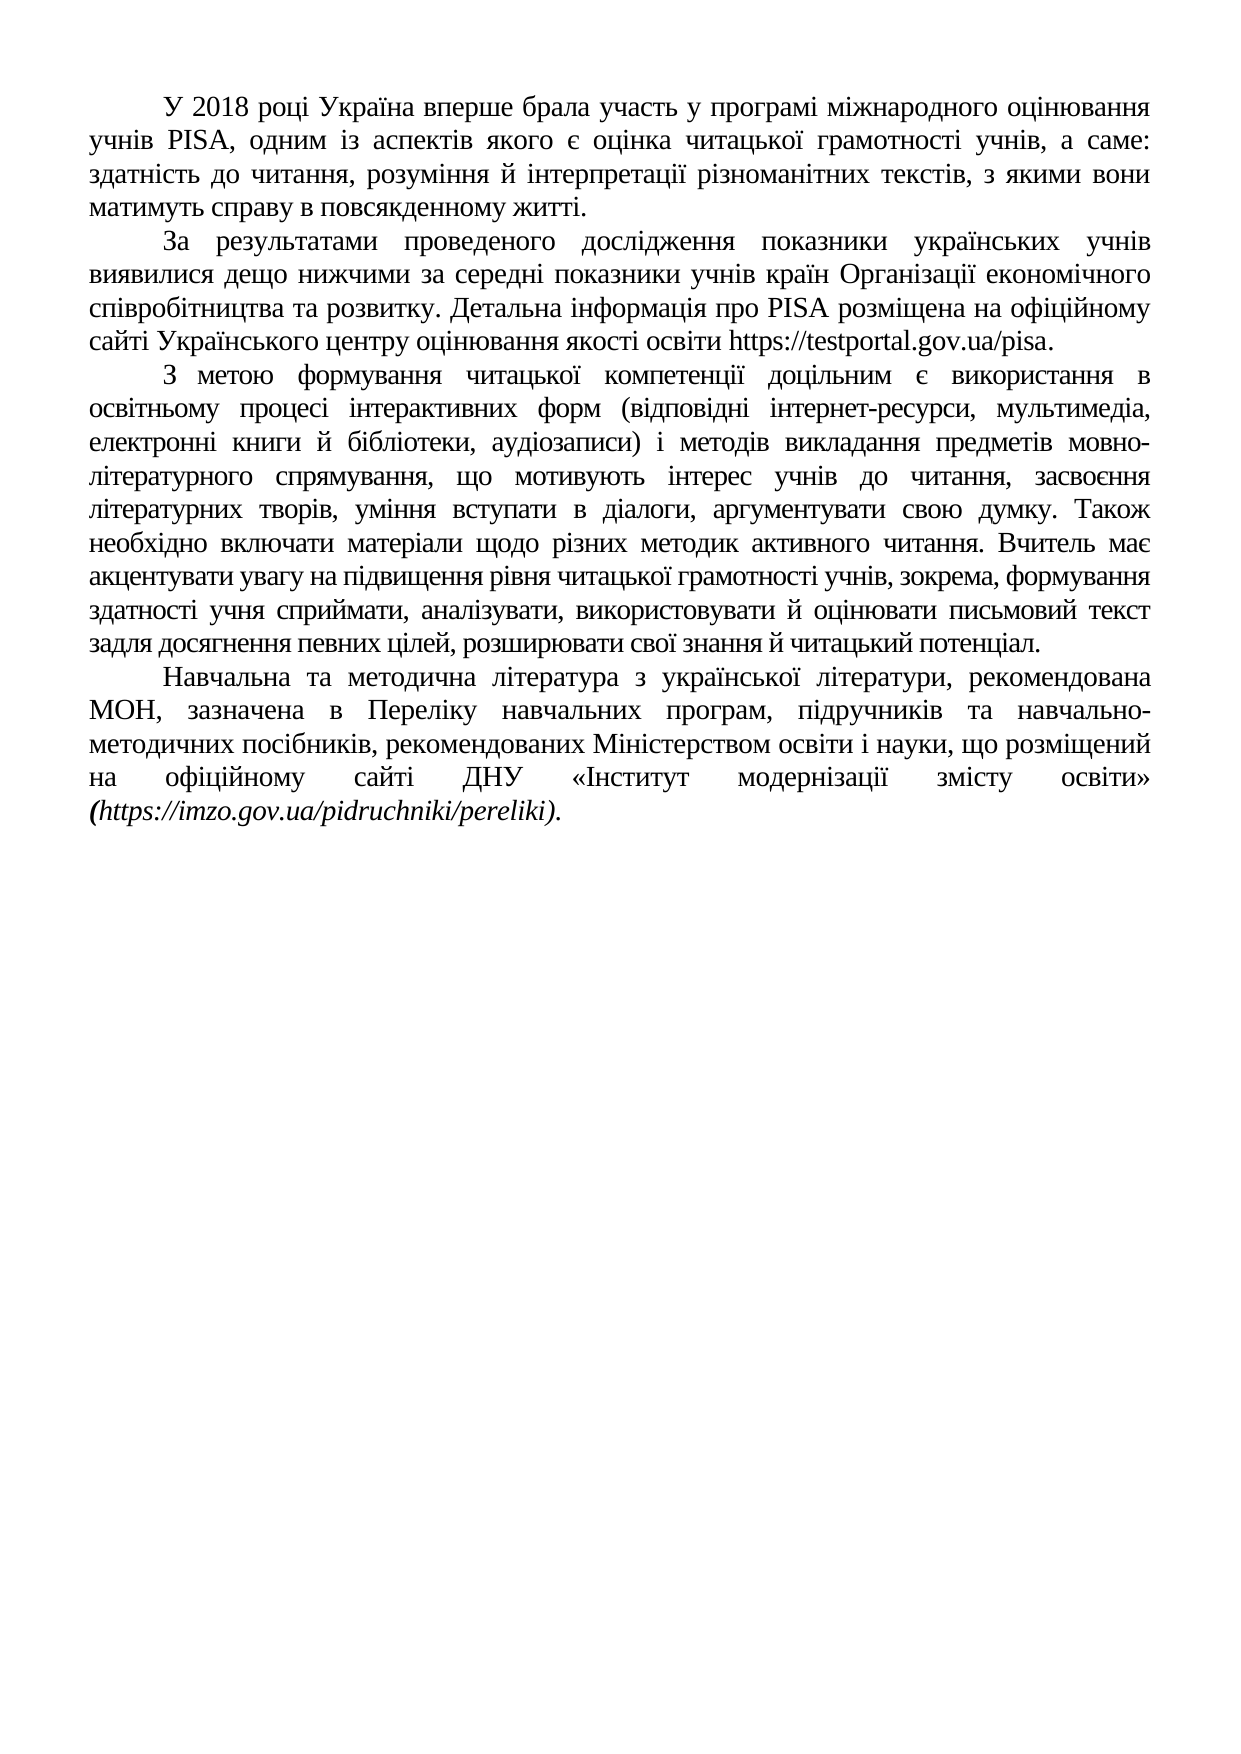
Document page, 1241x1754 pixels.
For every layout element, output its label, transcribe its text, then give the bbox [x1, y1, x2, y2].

text У 2018 році Україна вперше брала участь у програмі міжнародного оцінювання учнів PISA, одним із аспектів якого є оцінка читацької грамотності учнів, а саме: здатність до читання, розуміння й інтерпретації різноманітних текстів, з якими вони матимуть справу в повcякденному житті. [89, 89, 1152, 223]
list метою формування читацької компетенції доцільним є використання в освітньому процесі інтерактивних форм (відповідні інтернет-ресурси, мультимедіа, електронні книги й бібліотеки, аудіозаписи) і методів викладання предметів мовно-літературного спрямування, що мотивують інтерес учнів до читання, засвоєння літературних творів, уміння вступати в діалоги, аргументувати свою думку. Також необхідно включати матеріали щодо різних методик активного читання. Вчитель має акцентувати увагу на підвищення рівня читацької грамотності учнів, зокрема, формування здатності учня сприймати, аналізувати, використовувати й оцінювати письмовий текст задля досягнення певних цілей, розширювати свої знання й читацький потенціал. [89, 357, 1152, 659]
text Навчальна та методична література з української літератури, рекомендована МОН, зазначена в Переліку навчальних програм, підручників та навчально-методичних посібників, рекомендованих Міністерством освіти і науки, що розміщений на офіційному сайті ДНУ «Інститут модернізації змісту освіти» (https://imzo.gov.ua/pidruchniki/pereliki). [89, 659, 1152, 827]
text За результатами проведеного дослідження показники українських учнів виявилися дещо нижчими за середні показники учнів країн Організації економічного співробітництва та розвитку. Детальна інформація про PISA розміщена на офіційному сайті Українського центру оцінювання якості освіти https://testportal.gov.ua/pisa. [89, 223, 1152, 357]
